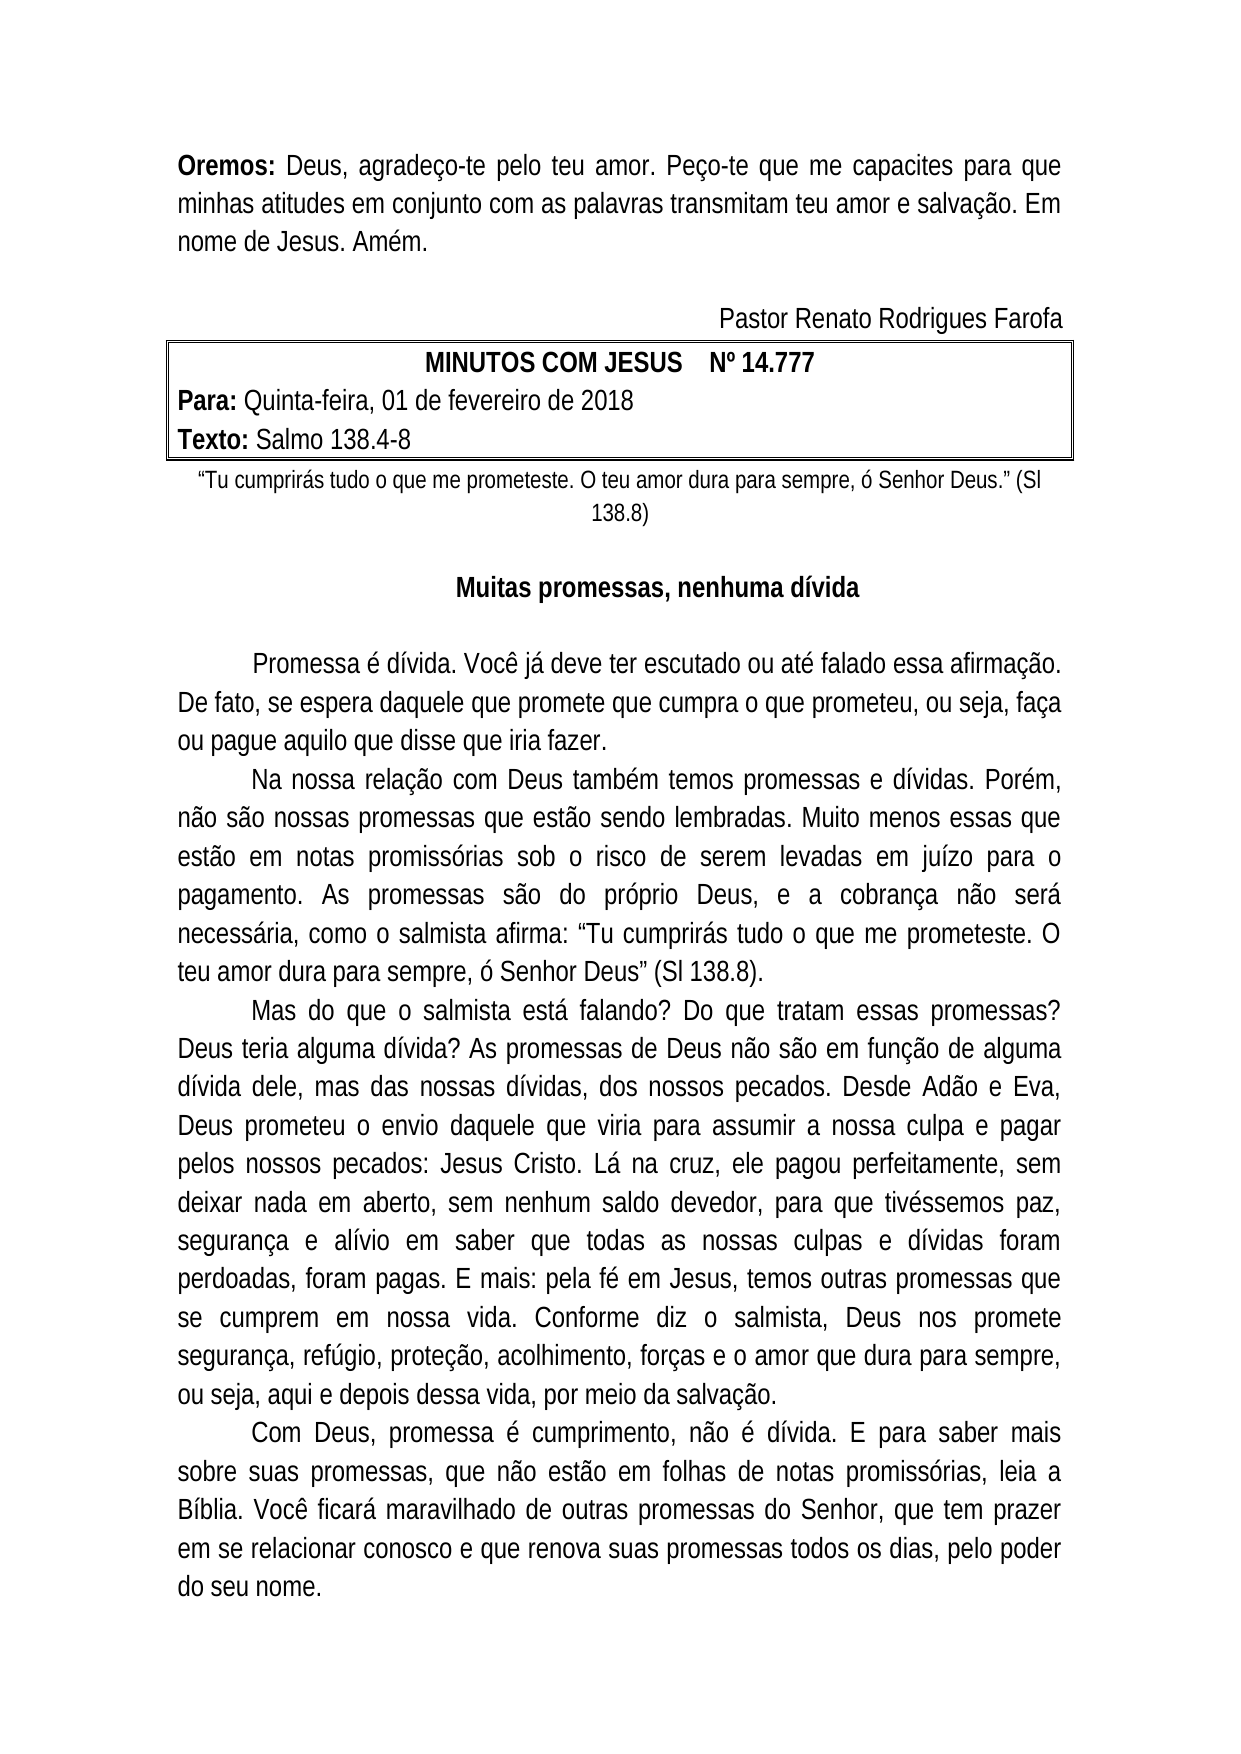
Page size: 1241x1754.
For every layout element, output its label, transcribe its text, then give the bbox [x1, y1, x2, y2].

title MINUTOS COM JESUS Nº 14.777 [169, 343, 1071, 378]
text Promessa é dívida. Você já deve ter escutado ou até falado essa afirmação. De fato, se espera daquele que promete que cumpra o que prometeu, ou seja, faça ou pague aquilo que disse que iria fazer. [177, 647, 1063, 757]
text “Tu cumprirás tudo o que me prometeste. O teu amor dura para sempre, ó Senhor Deus.” (Sl 138.8) [177, 466, 1063, 527]
text Para: Quinta-feira, 01 de fevereiro de 2018 [169, 378, 1071, 417]
text Com Deus, promessa é cumprimento, não é dívida. E para saber mais sobre suas promessas, que não estão em folhas de notas promissórias, leia a Bíblia. Você ficará maravilhado de outras promessas do Senhor, que tem prazer em se relacionar conosco e que renova suas promessas todos os dias, pelo poder do seu nome. [177, 1415, 1063, 1603]
text Texto: Salmo 138.4-8 [169, 417, 1071, 457]
text Mas do que o salmista está falando? Do que tratam essas promessas? Deus teria alguma dívida? As promessas de Deus não são em função de alguma dívida dele, mas das nossas dívidas, dos nossos pecados. Desde Adão e Eva, Deus prometeu o envio daquele que viria para assumir a nossa culpa e pagar pelos nossos pecados: Jesus Cristo. Lá na cruz, ele pagou perfeitamente, sem deixar nada em aberto, sem nenhum saldo devedor, para que tivéssemos paz, segurança e alívio em saber que todas as nossas culpas e dívidas foram perdoadas, foram pagas. E mais: pela fé em Jesus, temos outras promessas que se cumprem em nossa vida. Conforme diz o salmista, Deus nos promete segurança, refúgio, proteção, acolhimento, forças e o amor que dura para sempre, ou seja, aqui e depois dessa vida, por meio da salvação. [177, 993, 1063, 1410]
text Pastor Renato Rodrigues Farofa [177, 301, 1063, 335]
text Na nossa relação com Deus também temos promessas e dívidas. Porém, não são nossas promessas que estão sendo lembradas. Muito menos essas que estão em notas promissórias sob o risco de serem levadas em juízo para o pagamento. As promessas são do próprio Deus, e a cobrança não será necessária, como o salmista afirma: “Tu cumprirás tudo o que me prometeste. O teu amor dura para sempre, ó Senhor Deus” (Sl 138.8). [177, 762, 1063, 988]
text Muitas promessas, nenhuma dívida [177, 570, 1063, 603]
text Oremos: Deus, agradeço-te pelo teu amor. Peço-te que me capacites para que minhas atitudes em conjunto com as palavras transmitam teu amor e salvação. Em nome de Jesus. Amém. [177, 148, 1063, 258]
